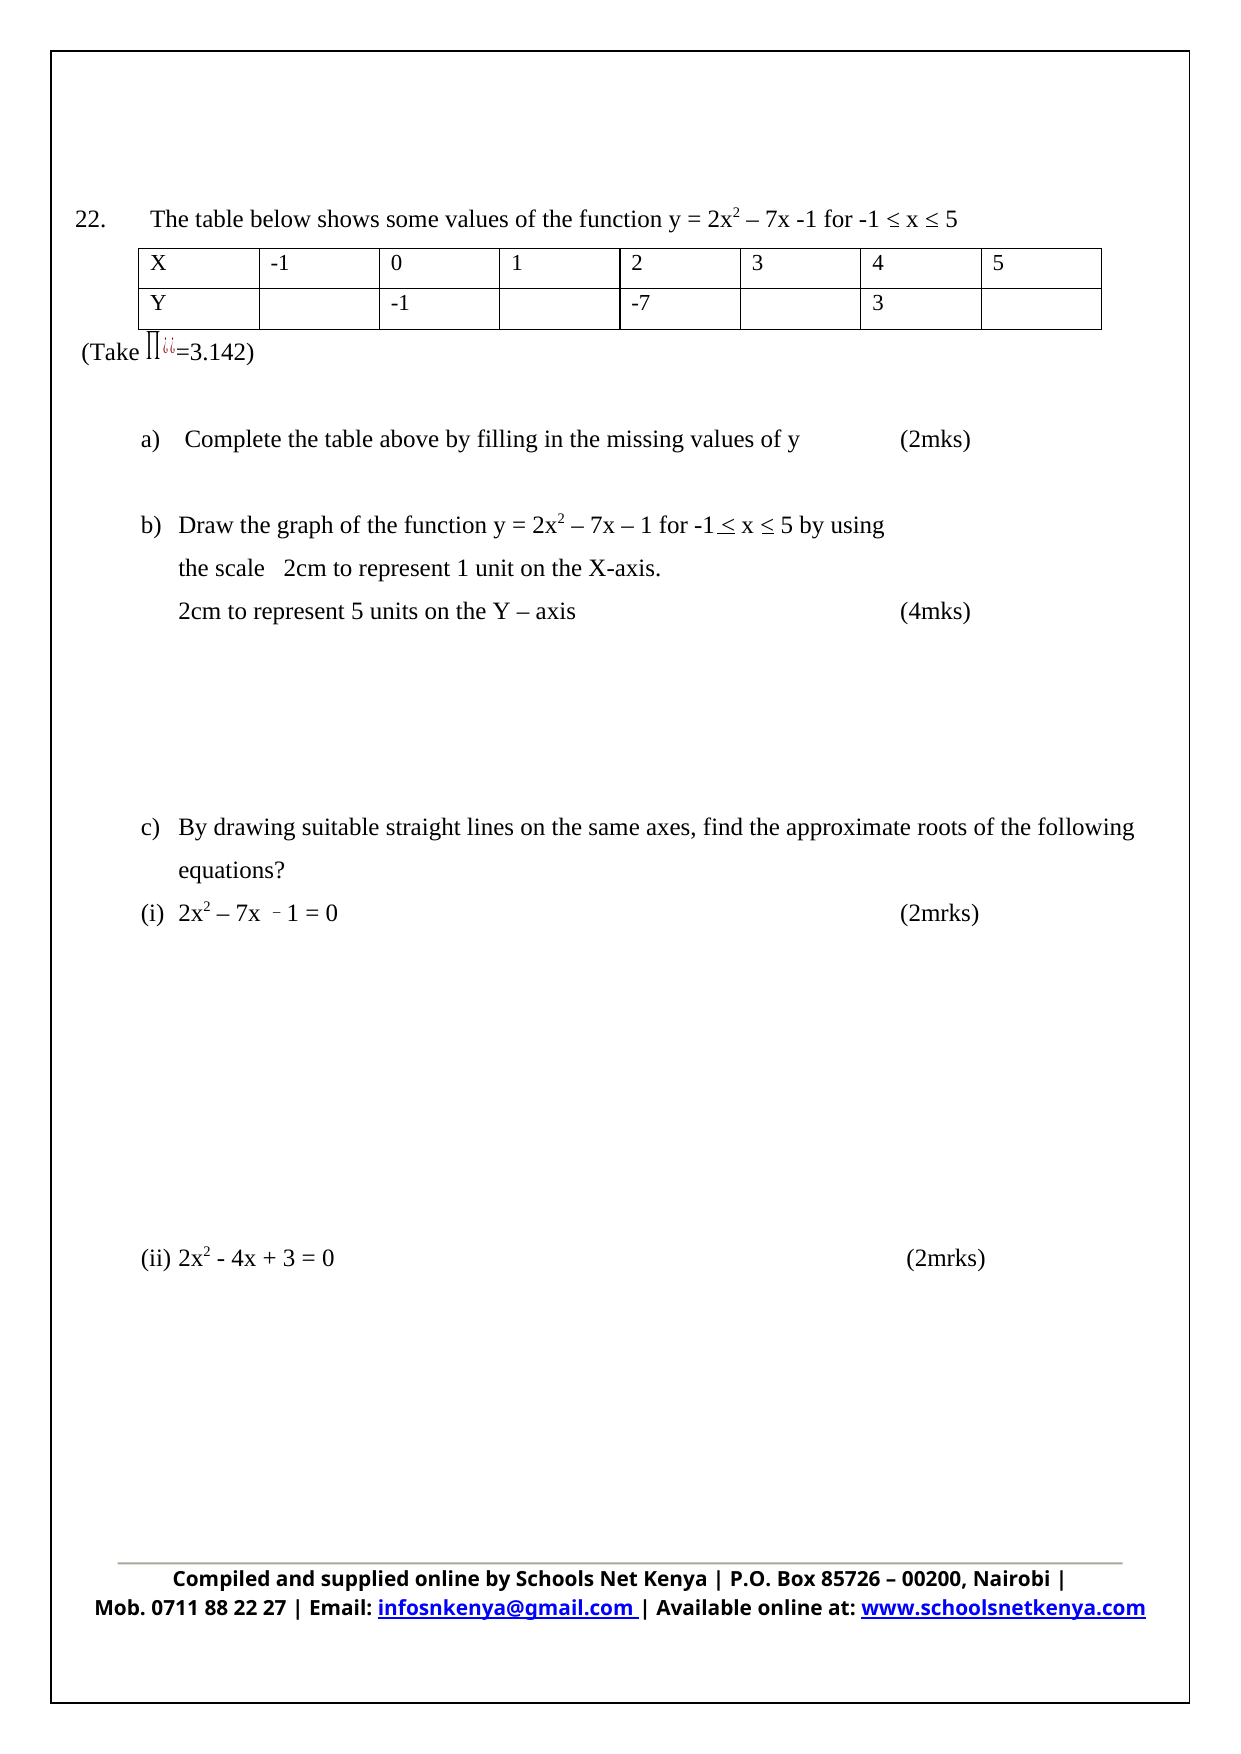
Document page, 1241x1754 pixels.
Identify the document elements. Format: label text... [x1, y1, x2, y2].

list 2cm to represent 5 units on the Y – axis (4mks) [178, 596, 1165, 625]
table_cell Y [139, 289, 259, 328]
text (Take =3.142) [75, 329, 1165, 366]
table_header 3 [741, 249, 860, 288]
table_cell 3 [861, 289, 981, 328]
table_header X [139, 249, 259, 288]
list Complete the table above by filling in the missing values of y (2mks) [141, 424, 1165, 452]
text 22. The table below shows some values of the function y = 2x2 – 7x -1 for -1 < x < 5 [75, 204, 1165, 233]
table_header 4 [861, 249, 981, 288]
list Draw the graph of the function y = 2x2 – 7x – 1 for -1 < x < 5 by using [141, 510, 1165, 539]
list 2x2 - 4x + 3 = 0 (2mrks) [141, 1243, 1165, 1272]
table_cell -7 [621, 289, 740, 328]
table_header -1 [260, 249, 379, 288]
table_header 5 [982, 249, 1101, 288]
table_header 0 [380, 249, 499, 288]
table_header 2 [621, 249, 740, 288]
table_cell [260, 289, 379, 328]
table_cell [500, 289, 619, 328]
table_cell -1 [380, 289, 499, 328]
table_header 1 [500, 249, 619, 288]
list By drawing suitable straight lines on the same axes, find the approximate roots of the following equations? [141, 812, 1165, 884]
list the scale 2cm to represent 1 unit on the X-axis. [178, 553, 1165, 582]
list 2x2 – 7x _ 1 = 0 (2mrks) [141, 898, 1165, 927]
table_cell [982, 289, 1101, 328]
table_cell [741, 289, 860, 328]
